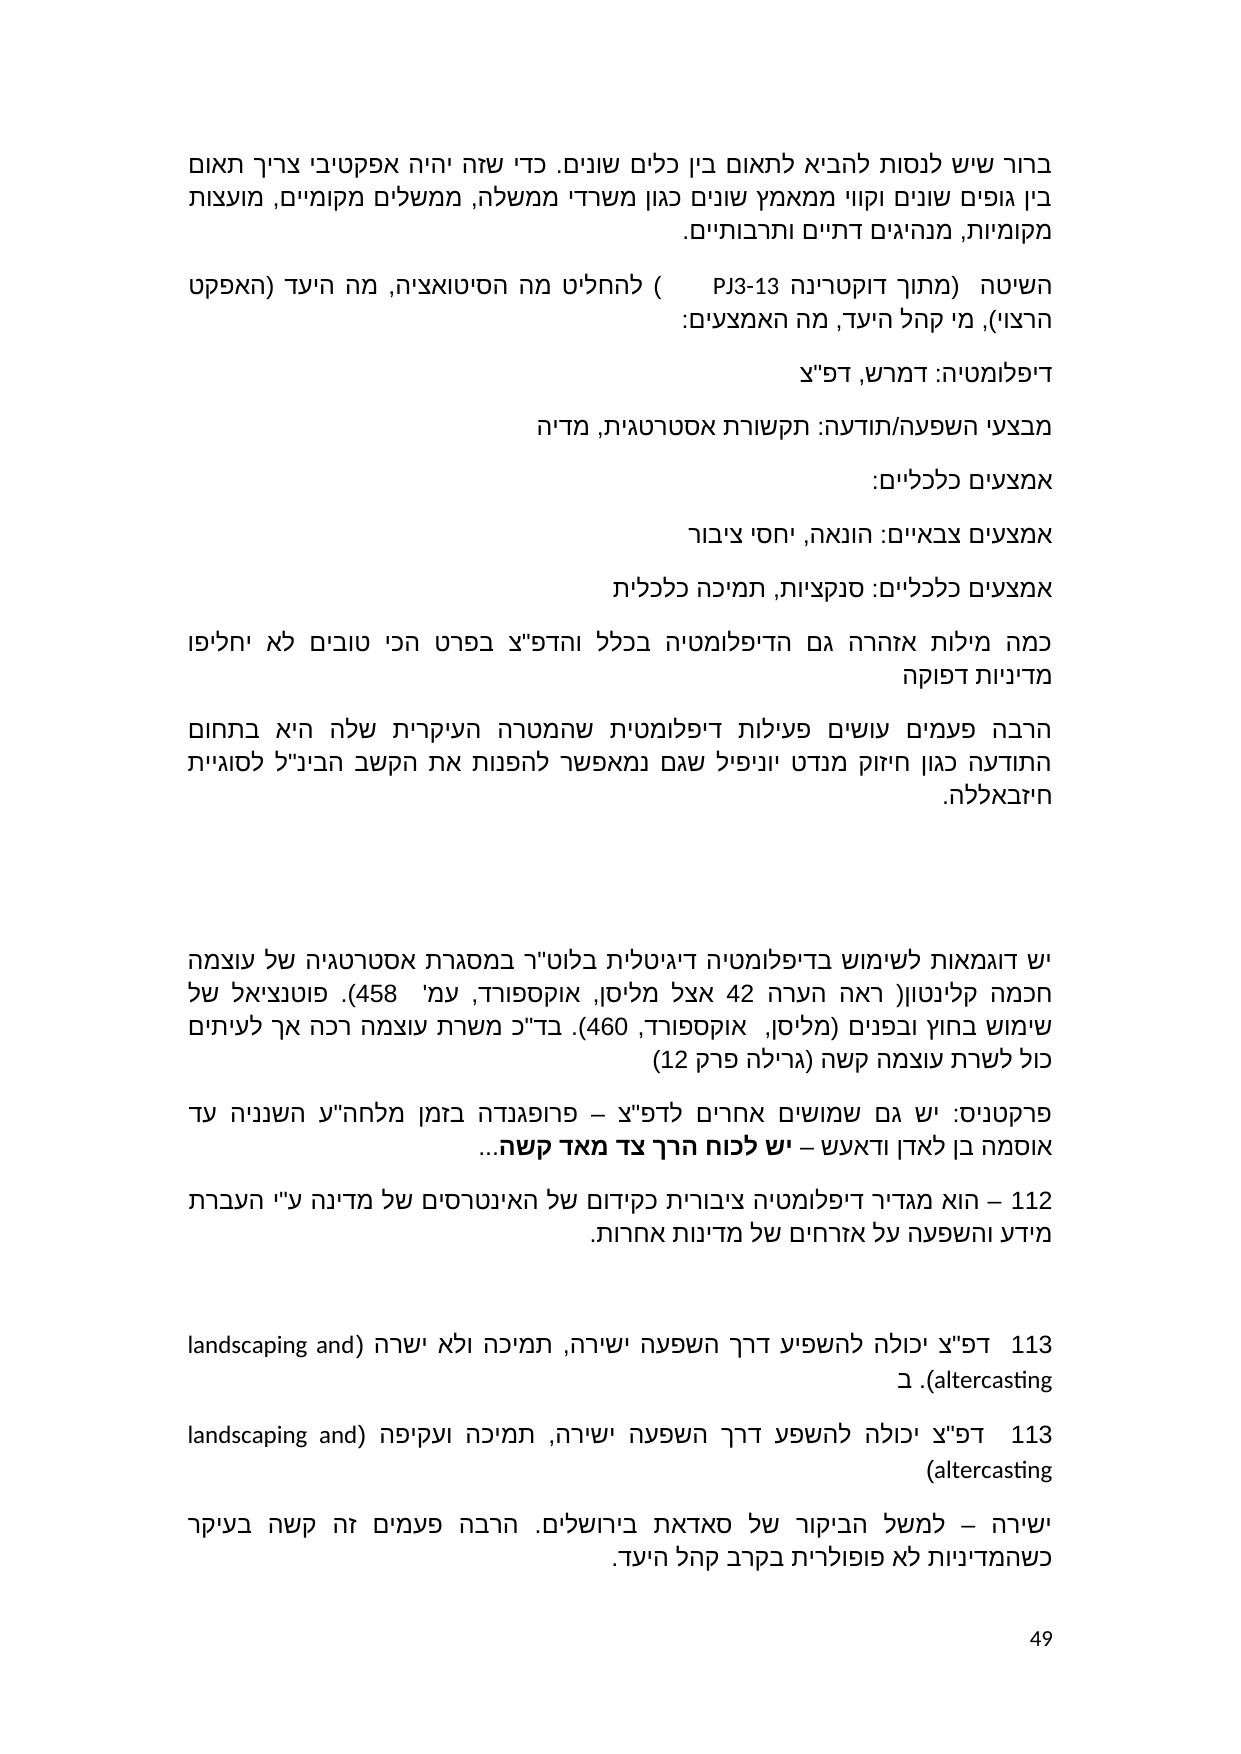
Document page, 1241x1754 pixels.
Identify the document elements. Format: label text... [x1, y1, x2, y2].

text ישירה – למשל הביקור של סאדאת בירושלים. הרבה פעמים זה קשה בעיקר כשהמדיניות לא פופולרית בקרב קהל היעד. [187, 1510, 1053, 1572]
text אמצעים צבאיים: הונאה, יחסי ציבור [187, 520, 1053, 549]
text יש דוגמאות לשימוש בדיפלומטיה דיגיטלית בלוט"ר במסגרת אסטרטגיה של עוצמה חכמה קלינטון( ראה הערה 42 אצל מליסן, אוקספורד, עמ' 458). פוטנציאל של שימוש בחוץ ובפנים (מליסן, אוקספורד, 460). בד"כ משרת עוצמה רכה אך לעיתים כול לשרת עוצמה קשה (גרילה פרק 12) [187, 946, 1053, 1074]
text מבצעי השפעה/תודעה: תקשורת אסטרטגית, מדיה [187, 412, 1053, 441]
text כמה מילות אזהרה גם הדיפלומטיה בכלל והדפ"צ בפרט הכי טובים לא יחליפו מדיניות דפוקה [187, 628, 1053, 689]
text 112 – הוא מגדיר דיפלומטיה ציבורית כקידום של האינטרסים של מדינה ע"י העברת מידע והשפעה על אזרחים של מדינות אחרות. [187, 1186, 1053, 1248]
text 113 דפ"צ יכולה להשפע דרך השפעה ישירה, תמיכה ועקיפה (landscaping and altercasting) [187, 1419, 1053, 1485]
text אמצעים כלכליים: סנקציות, תמיכה כלכלית [187, 574, 1053, 603]
text הרבה פעמים עושים פעילות דיפלומטית שהמטרה העיקרית שלה היא בתחום התודעה כגון חיזוק מנדט יוניפיל שגם נמאפשר להפנות את הקשב הבינ"ל לסוגיית חיזבאללה. [187, 715, 1053, 809]
text אמצעים כלכליים: [187, 466, 1053, 495]
text 113 דפ"צ יכולה להשפיע דרך השפעה ישירה, תמיכה ולא ישרה (landscaping and altercasting). ב [187, 1329, 1053, 1394]
text פרקטניס: יש גם שמושים אחרים לדפ"צ – פרופגנדה בזמן מלחה"ע השנניה עד אוסמה בן לאדן ודאעש – יש לכוח הרך צד מאד קשה... [187, 1099, 1053, 1161]
text ברור שיש לנסות להביא לתאום בין כלים שונים. כדי שזה יהיה אפקטיבי צריך תאום בין גופים שונים וקווי ממאמץ שונים כגון משרדי ממשלה, ממשלים מקומיים, מועצות מקומיות, מנהיגים דתיים ותרבותיים. [187, 150, 1053, 245]
text השיטה (מתוך דוקטרינה PJ3-13 ) להחליט מה הסיטואציה, מה היעד (האפקט הרצוי), מי קהל היעד, מה האמצעים: [187, 270, 1053, 333]
text דיפלומטיה: דמרש, דפ"צ [187, 358, 1053, 387]
